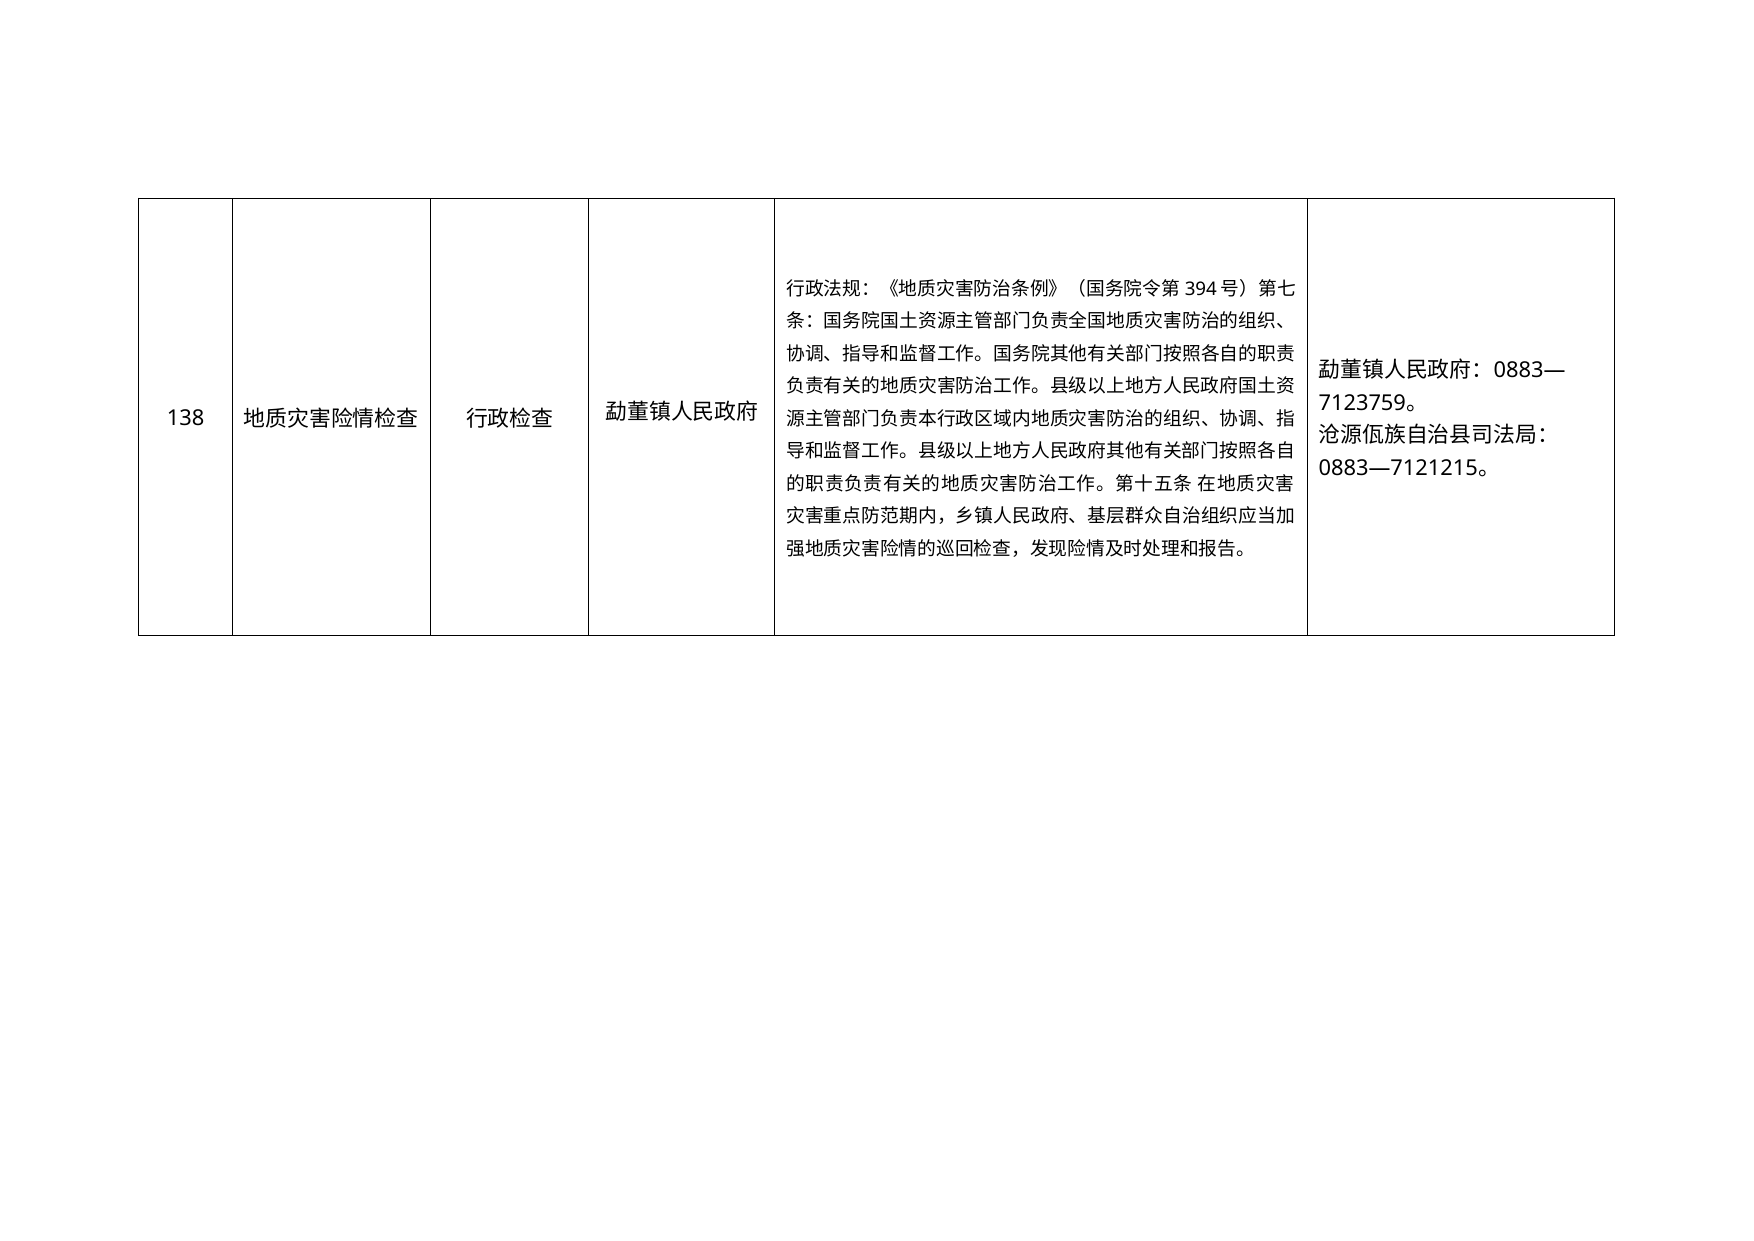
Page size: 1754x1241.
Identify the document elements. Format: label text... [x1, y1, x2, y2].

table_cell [1308, 199, 1614, 635]
table_cell 行政法规：《地质灾害防治条例》（国务院令第394号）第七条：国务院国土资源主管部门负责全国地质灾害防治的组织、协调、指导和监督工作。国务院其他有关部门按照各自的职责负责有关的地质灾害防治工作。县级以上地方人民政府国土资源主管部门负责本行政区域内地质灾害防治的组织、协调、指导和监督工作。县级以上地方人民政府其他有关部门按照各自的职责负责有关的地质灾害防治工作。第十五条 在地质灾害灾害重点防范期内，乡镇人民政府、基层群众自治组织应当加强地质灾害险情的巡回检查，发现险情及时处理和报告。 [775, 199, 1307, 635]
table_cell 138 [139, 199, 232, 635]
table_cell 行政检查 [431, 199, 588, 635]
table_cell 地质灾害险情检查 [233, 199, 430, 635]
table_cell 勐董镇人民政府 [589, 199, 774, 635]
